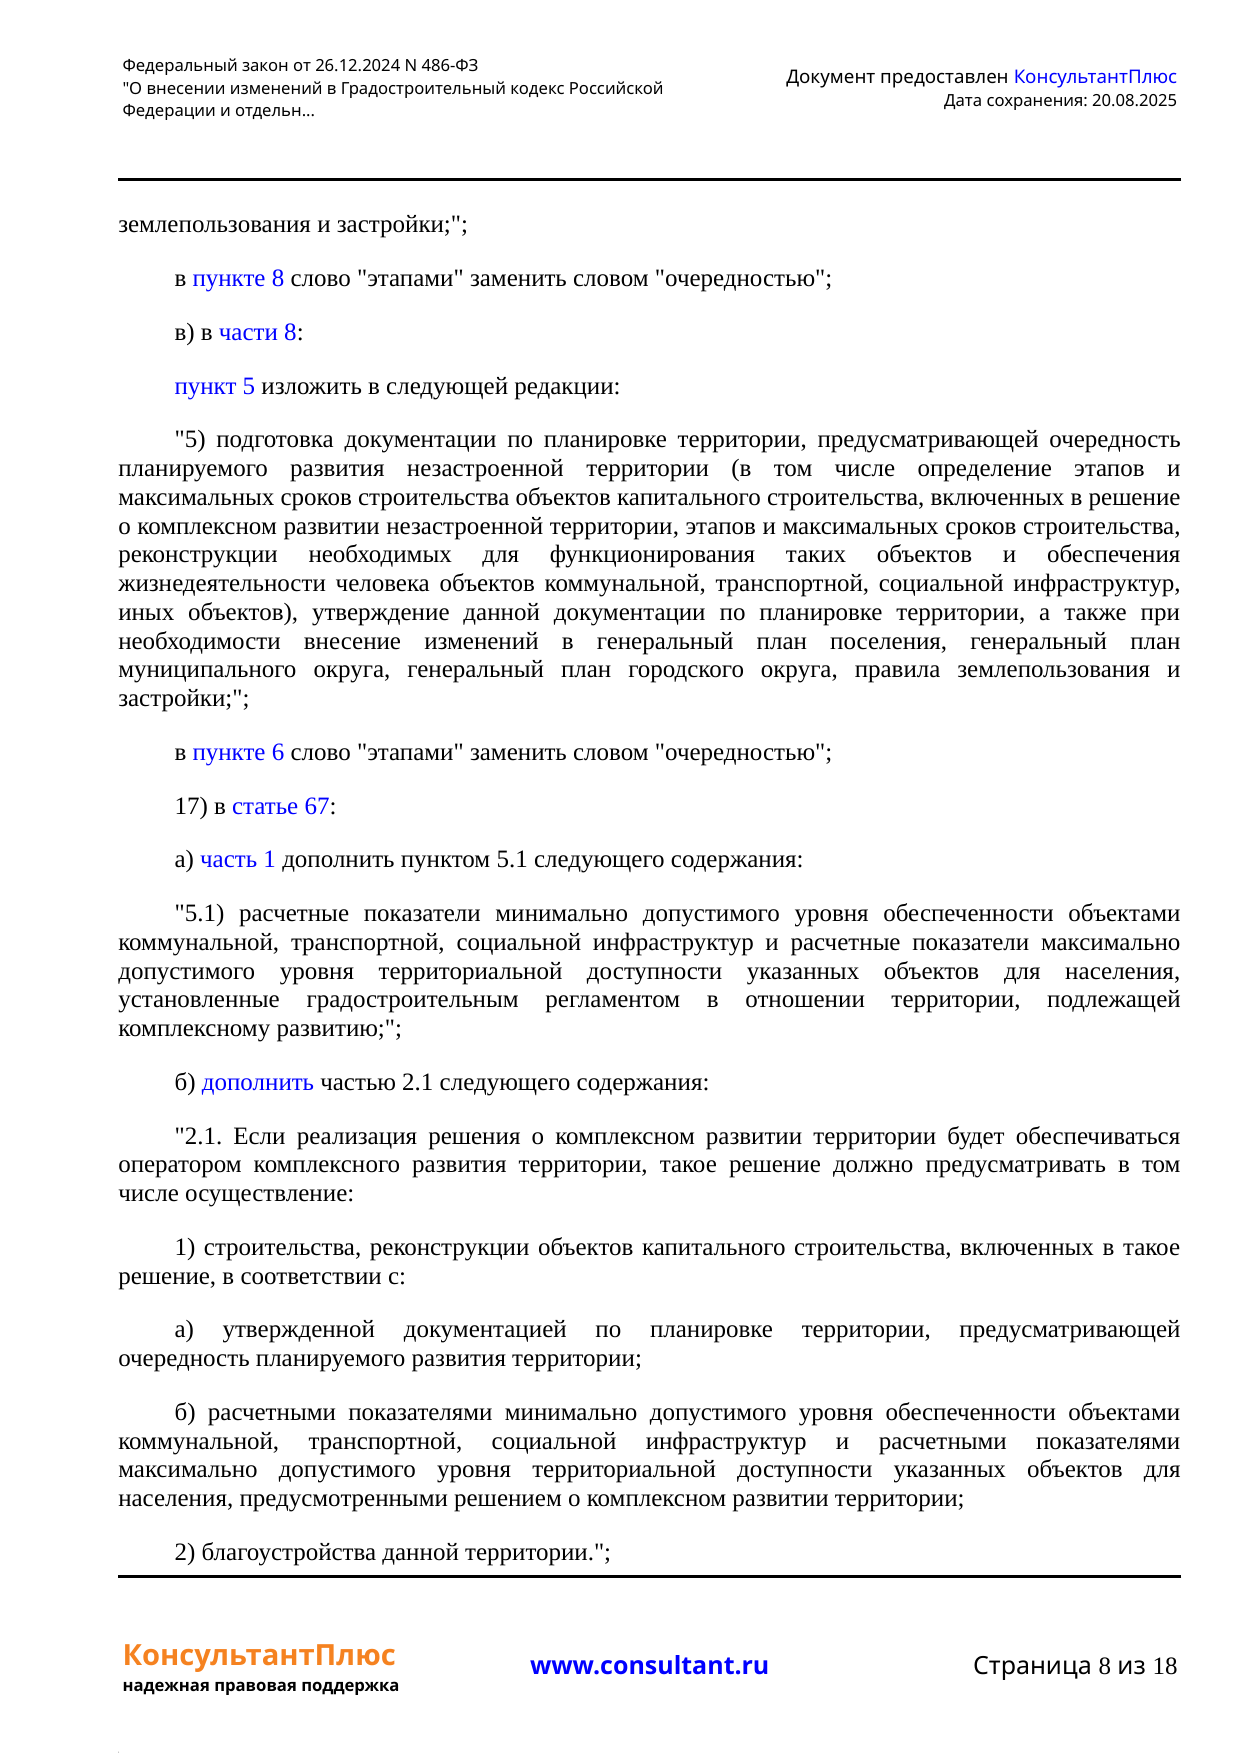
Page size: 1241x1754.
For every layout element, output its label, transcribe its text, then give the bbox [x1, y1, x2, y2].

text в пункте 6 слово "этапами" заменить словом "очередностью"; [118, 737, 1181, 766]
text 2) благоустройства данной территории."; [118, 1537, 1181, 1566]
text 1) строительства, реконструкции объектов капитального строительства, включенных в такое решение, в соответствии с: [118, 1232, 1181, 1289]
text в) в части 8: [118, 317, 1181, 346]
text "2.1. Если реализация решения о комплексном развитии территории будет обеспечиваться оператором комплексного развития территории, такое решение должно предусматривать в том числе осуществление: [118, 1121, 1181, 1207]
text "5.1) расчетные показатели минимально допустимого уровня обеспеченности объектами коммунальной, транспортной, социальной инфраструктур и расчетные показатели максимально допустимого уровня территориальной доступности указанных объектов для населения, установленные градостроительным регламентом в отношении территории, подлежащей комплексному развитию;"; [118, 898, 1181, 1042]
text а) утвержденной документацией по планировке территории, предусматривающей очередность планируемого развития территории; [118, 1314, 1181, 1372]
text б) дополнить частью 2.1 следующего содержания: [118, 1067, 1181, 1096]
text в пункте 8 слово "этапами" заменить словом "очередностью"; [118, 263, 1181, 292]
text а) часть 1 дополнить пунктом 5.1 следующего содержания: [118, 844, 1181, 873]
text б) расчетными показателями минимально допустимого уровня обеспеченности объектами коммунальной, транспортной, социальной инфраструктур и расчетными показателями максимально допустимого уровня территориальной доступности указанных объектов для населения, предусмотренными решением о комплексном развитии территории; [118, 1397, 1181, 1512]
text "5) подготовка документации по планировке территории, предусматривающей очередность планируемого развития незастроенной территории (в том числе определение этапов и максимальных сроков строительства объектов капитального строительства, включенных в решение о комплексном развитии незастроенной территории, этапов и максимальных сроков строительства, реконструкции необходимых для функционирования таких объектов и обеспечения жизнедеятельности человека объектов коммунальной, транспортной, социальной инфраструктур, иных объектов), утверждение данной документации по планировке территории, а также при необходимости внесение изменений в генеральный план поселения, генеральный план муниципального округа, генеральный план городского округа, правила землепользования и застройки;"; [118, 424, 1181, 712]
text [118, 209, 1181, 238]
text 17) в статье 67: [118, 791, 1181, 819]
text пункт 5 изложить в следующей редакции: [118, 371, 1181, 399]
